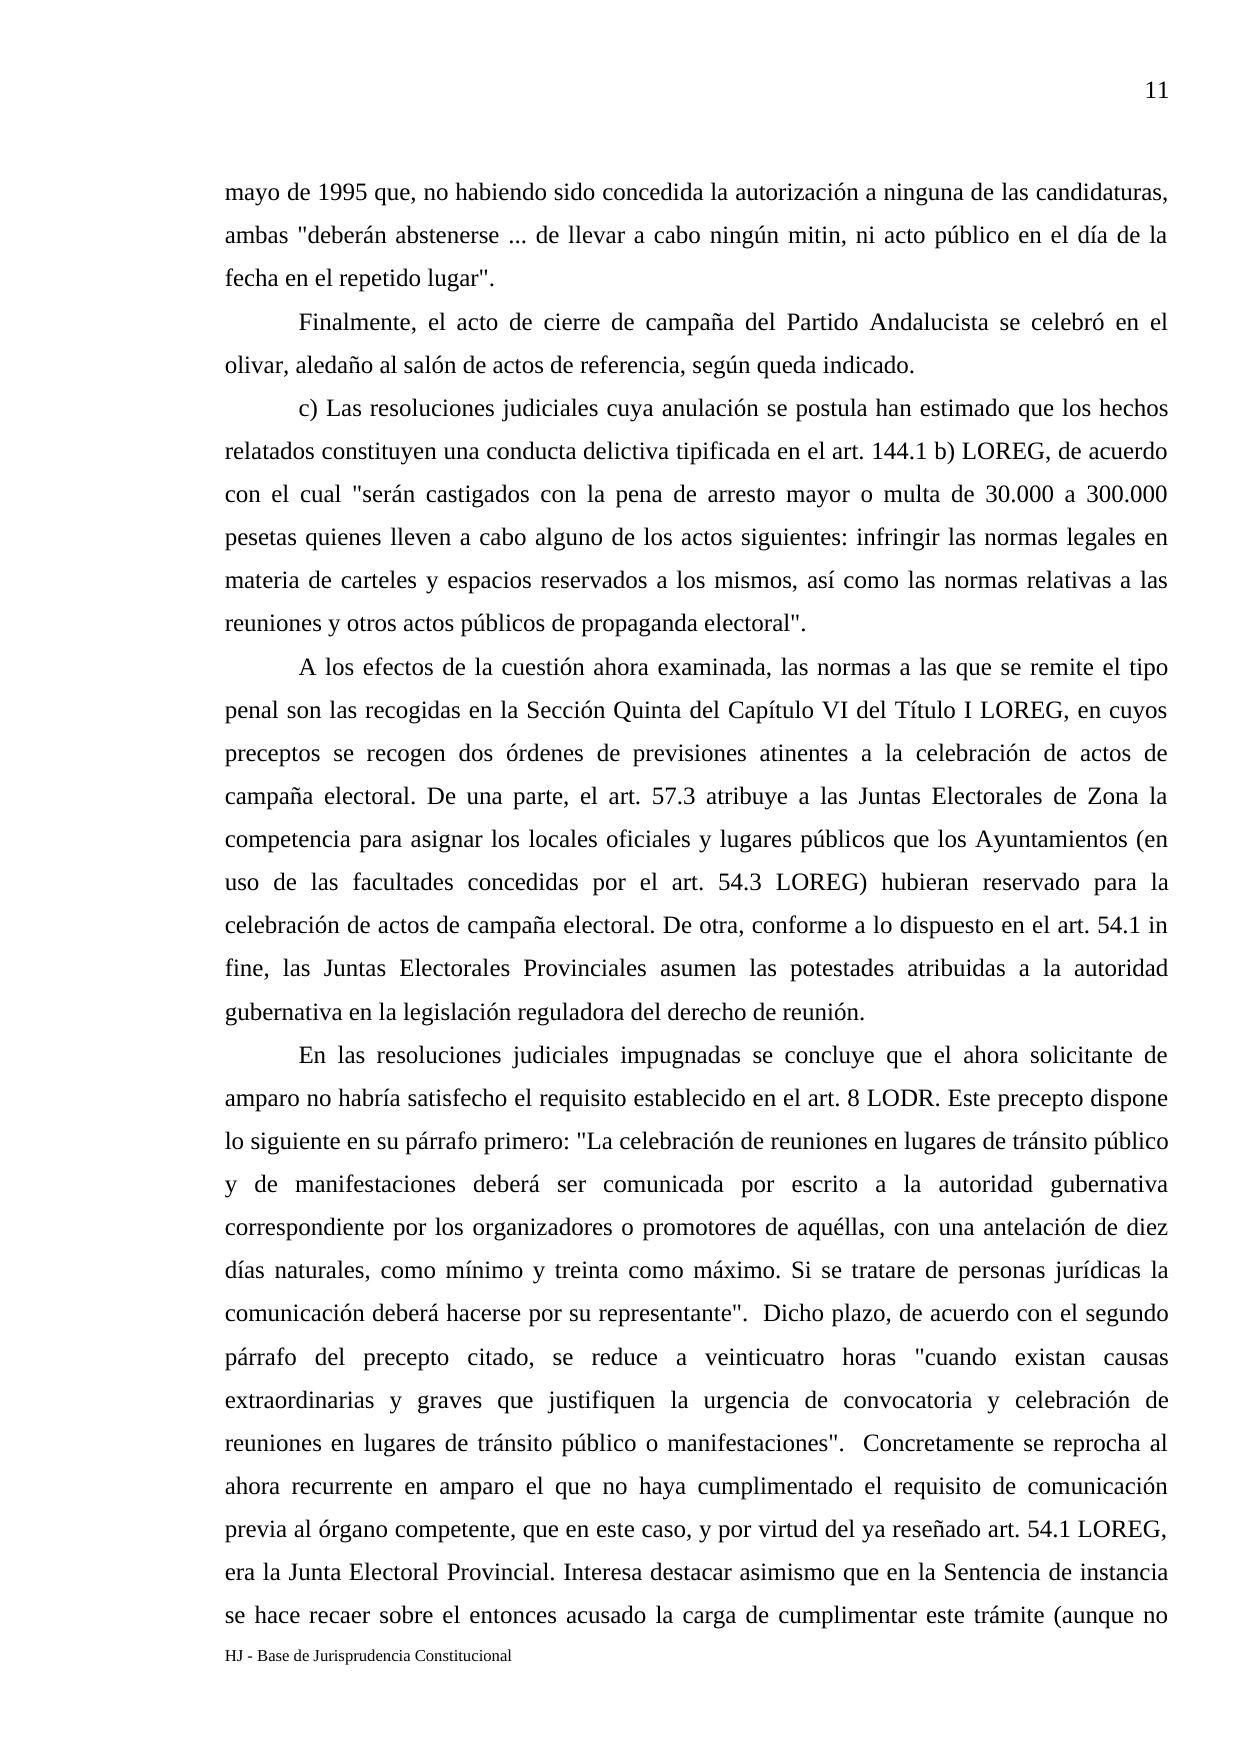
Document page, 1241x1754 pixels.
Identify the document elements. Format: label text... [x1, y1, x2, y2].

text Finalmente, el acto de cierre de campaña del Partido Andalucista se celebró en el olivar, aledaño al salón de actos de referencia, según queda indicado. [224, 307, 1169, 378]
text c) Las resoluciones judiciales cuya anulación se postula han estimado que los hechos relatados constituyen una conducta delictiva tipificada en el art. 144.1 b) LOREG, de acuerdo con el cual "serán castigados con la pena de arresto mayor o multa de 30.000 a 300.000 pesetas quienes lleven a cabo alguno de los actos siguientes: infringir las normas legales en materia de carteles y espacios reservados a los mismos, así como las normas relativas a las reuniones y otros actos públicos de propaganda electoral". [224, 393, 1169, 637]
text A los efectos de la cuestión ahora examinada, las normas a las que se remite el tipo penal son las recogidas en la Sección Quinta del Capítulo VI del Título I LOREG, en cuyos preceptos se recogen dos órdenes de previsiones atinentes a la celebración de actos de campaña electoral. De una parte, el art. 57.3 atribuye a las Juntas Electorales de Zona la competencia para asignar los locales oficiales y lugares públicos que los Ayuntamientos (en uso de las facultades concedidas por el art. 54.3 LOREG) hubieran reservado para la celebración de actos de campaña electoral. De otra, conforme a lo dispuesto en el art. 54.1 in fine, las Juntas Electorales Provinciales asumen las potestades atribuidas a la autoridad gubernativa en la legislación reguladora del derecho de reunión. [224, 652, 1169, 1025]
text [224, 177, 1169, 292]
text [224, 1040, 1169, 1629]
